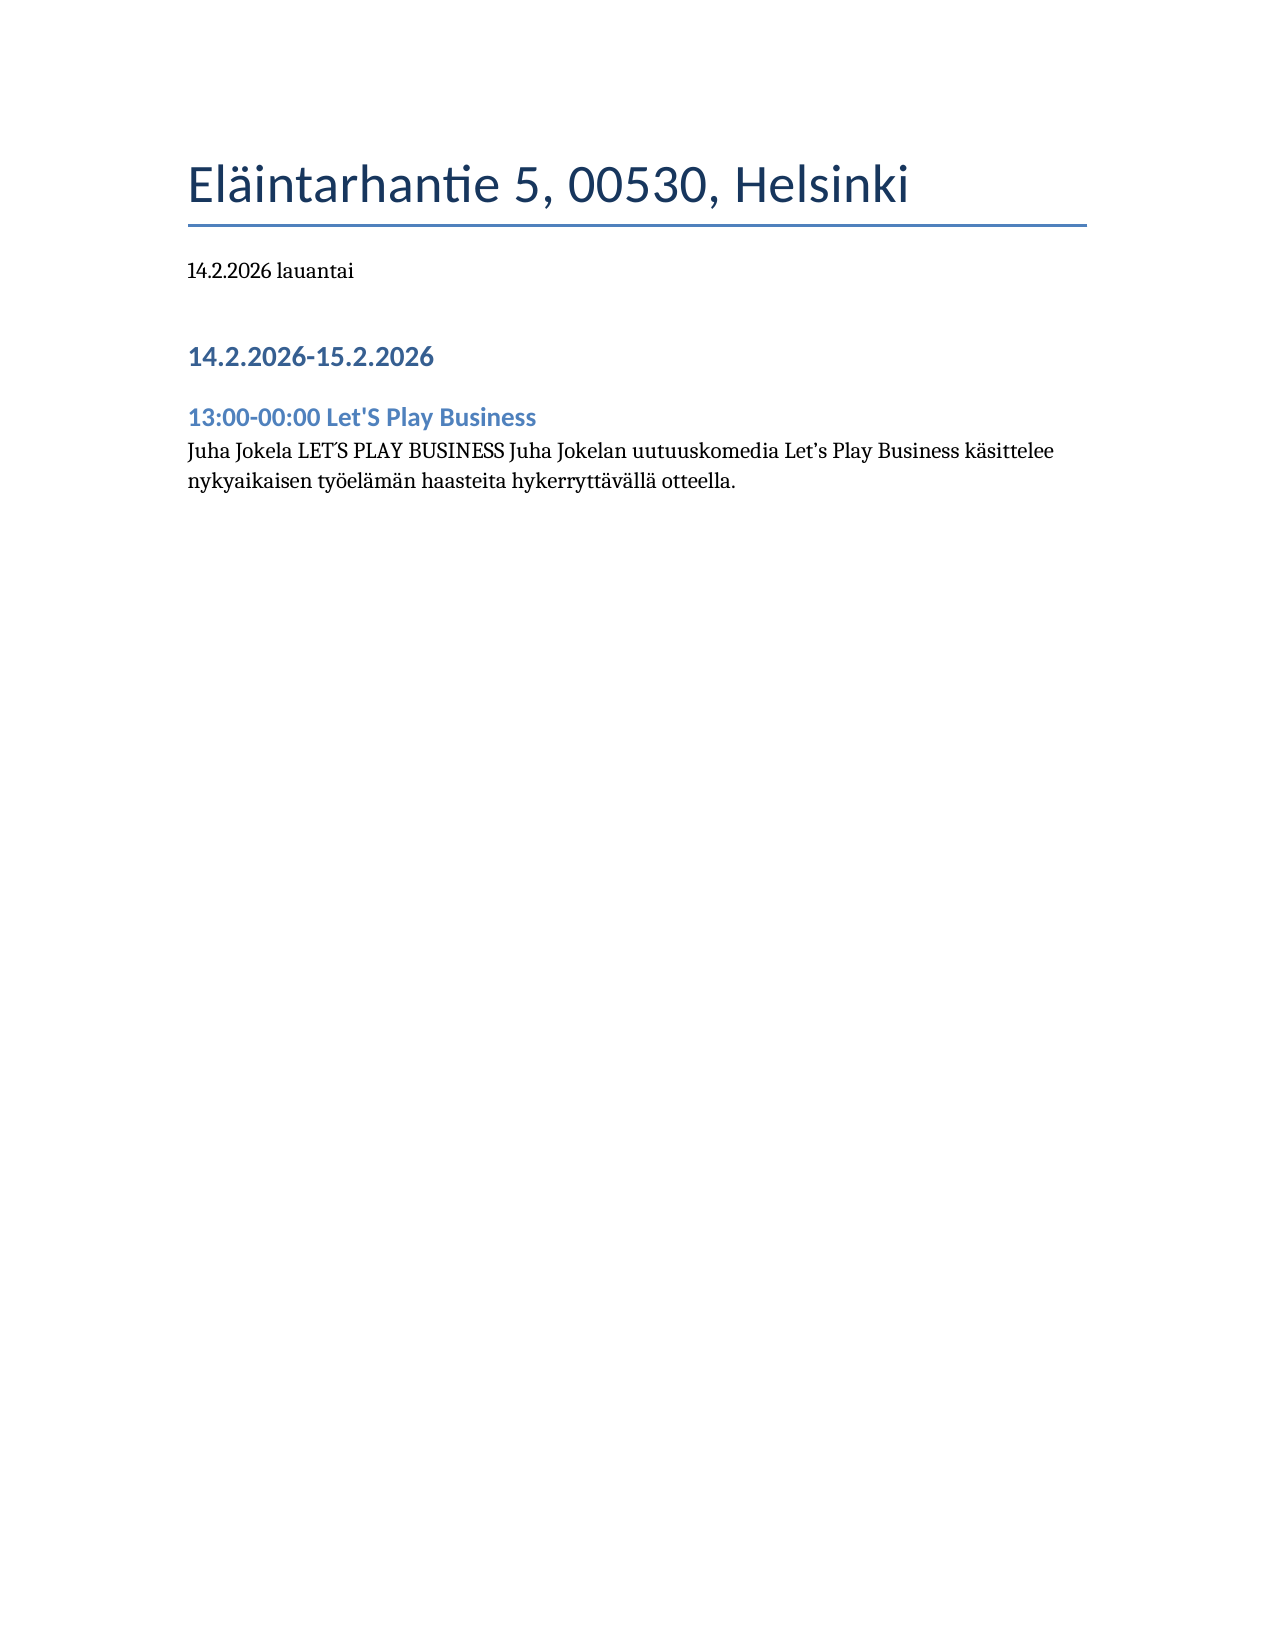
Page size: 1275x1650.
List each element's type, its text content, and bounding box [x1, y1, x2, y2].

text 14.2.2026 lauantai [187, 258, 1087, 284]
title Eläintarhantie 5, 00530, Helsinki [187, 150, 1087, 227]
text Juha Jokela LET´S PLAY BUSINESS Juha Jokelan uutuuskomedia Let’s Play Business käsittelee nykyaikaisen työelämän haasteita hykerryttävällä otteella. [187, 438, 1087, 494]
subtitle 14.2.2026-15.2.2026 [187, 338, 1087, 374]
subtitle 13:00-00:00 Let'S Play Business [187, 400, 1087, 433]
